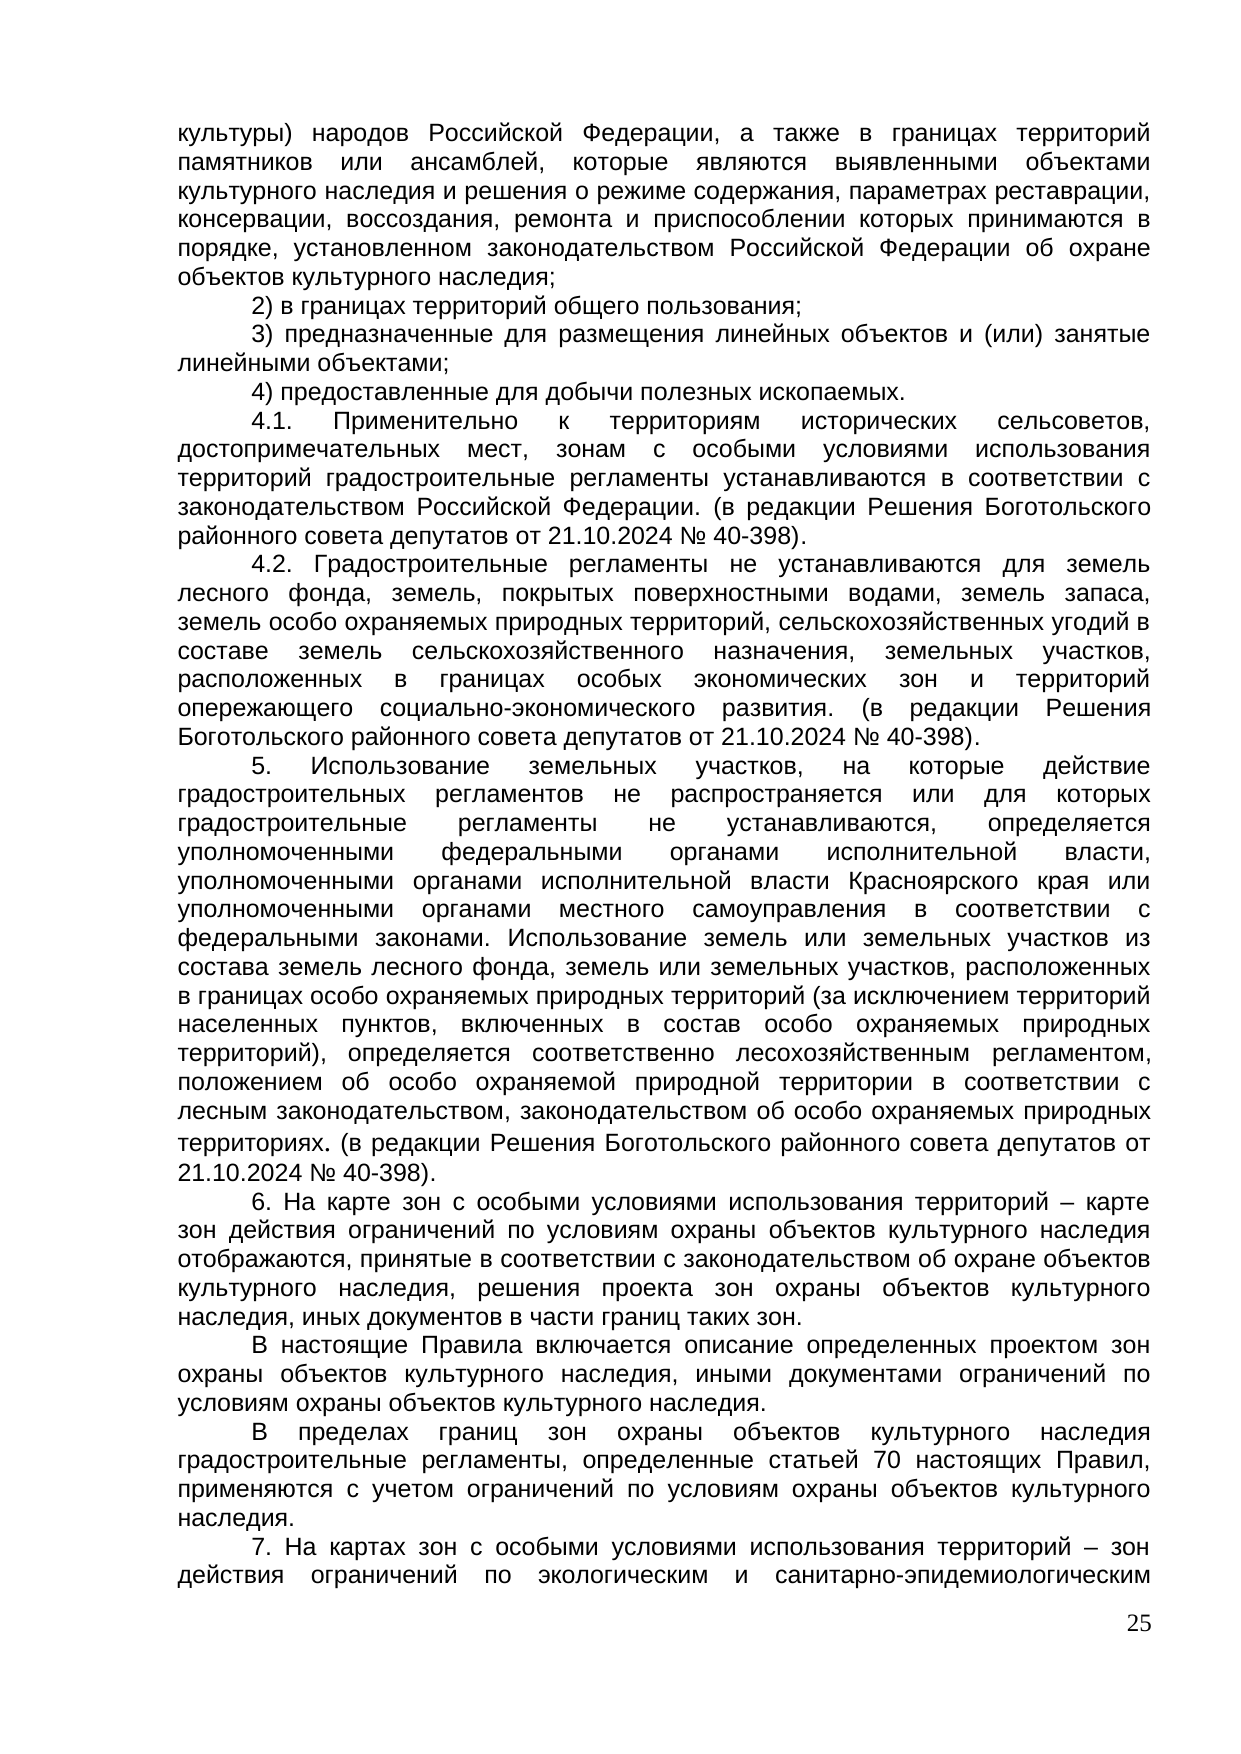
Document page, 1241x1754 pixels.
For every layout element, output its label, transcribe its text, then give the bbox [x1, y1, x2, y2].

text 2) в границах территорий общего пользования; [177, 291, 1152, 319]
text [177, 118, 1152, 291]
text 4) предоставленные для добычи полезных ископаемых. [177, 377, 1152, 406]
text 4.1. Применительно к территориям исторических сельсоветов, достопримечательных мест, зонам с особыми условиями использования территорий градостроительные регламенты устанавливаются в соответствии с законодательством Российской Федерации. (в редакции Решения Боготольского районного совета депутатов от 21.10.2024 № 40-398). [177, 406, 1152, 549]
text В настоящие Правила включается описание определенных проектом зон охраны объектов культурного наследия, иными документами ограничений по условиям охраны объектов культурного наследия. [177, 1330, 1152, 1417]
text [177, 1532, 1152, 1589]
text 5. Использование земельных участков, на которые действие градостроительных регламентов не распространяется или для которых градостроительные регламенты не устанавливаются, определяется уполномоченными федеральными органами исполнительной власти, уполномоченными органами исполнительной власти Красноярского края или уполномоченными органами местного самоуправления в соответствии с федеральными законами. Использование земель или земельных участков из состава земель лесного фонда, земель или земельных участков, расположенных в границах особо охраняемых природных территорий (за исключением территорий населенных пунктов, включенных в состав особо охраняемых природных территорий), определяется соответственно лесохозяйственным регламентом, положением об особо охраняемой природной территории в соответствии с лесным законодательством, законодательством об особо охраняемых природных территориях. (в редакции Решения Боготольского районного совета депутатов от 21.10.2024 № 40-398). [177, 751, 1152, 1187]
text 4.2. Градостроительные регламенты не устанавливаются для земель лесного фонда, земель, покрытых поверхностными водами, земель запаса, земель особо охраняемых природных территорий, сельскохозяйственных угодий в составе земель сельскохозяйственного назначения, земельных участков, расположенных в границах особых экономических зон и территорий опережающего социально-экономического развития. (в редакции Решения Боготольского районного совета депутатов от 21.10.2024 № 40-398). [177, 549, 1152, 751]
text 3) предназначенные для размещения линейных объектов и (или) занятые линейными объектами; [177, 319, 1152, 377]
text 6. На карте зон с особыми условиями использования территорий – карте зон действия ограничений по условиям охраны объектов культурного наследия отображаются, принятые в соответствии с законодательством об охране объектов культурного наследия, решения проекта зон охраны объектов культурного наследия, иных документов в части границ таких зон. [177, 1187, 1152, 1330]
text В пределах границ зон охраны объектов культурного наследия градостроительные регламенты, определенные статьей 70 настоящих Правил, применяются с учетом ограничений по условиям охраны объектов культурного наследия. [177, 1417, 1152, 1532]
